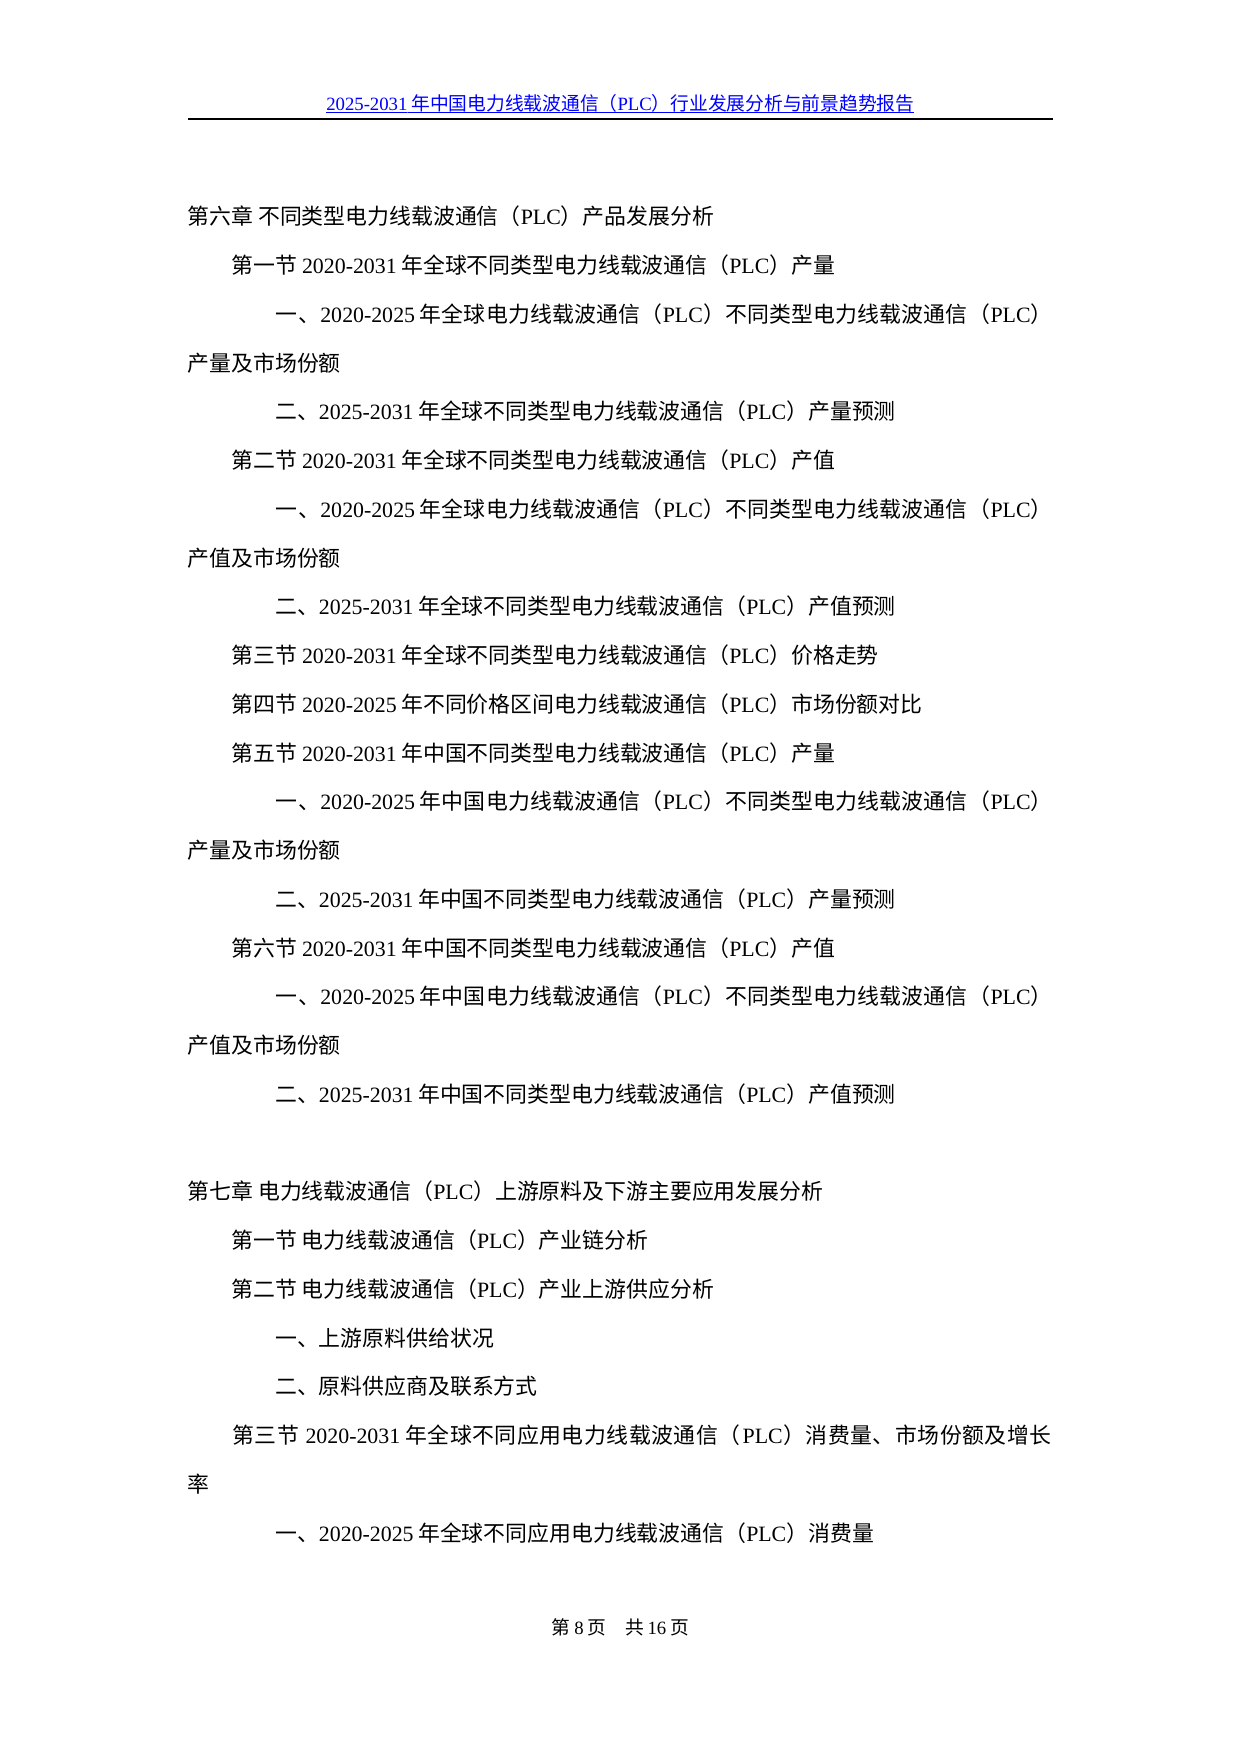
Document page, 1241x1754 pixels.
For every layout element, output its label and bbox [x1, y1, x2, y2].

text [187, 150, 1053, 1548]
